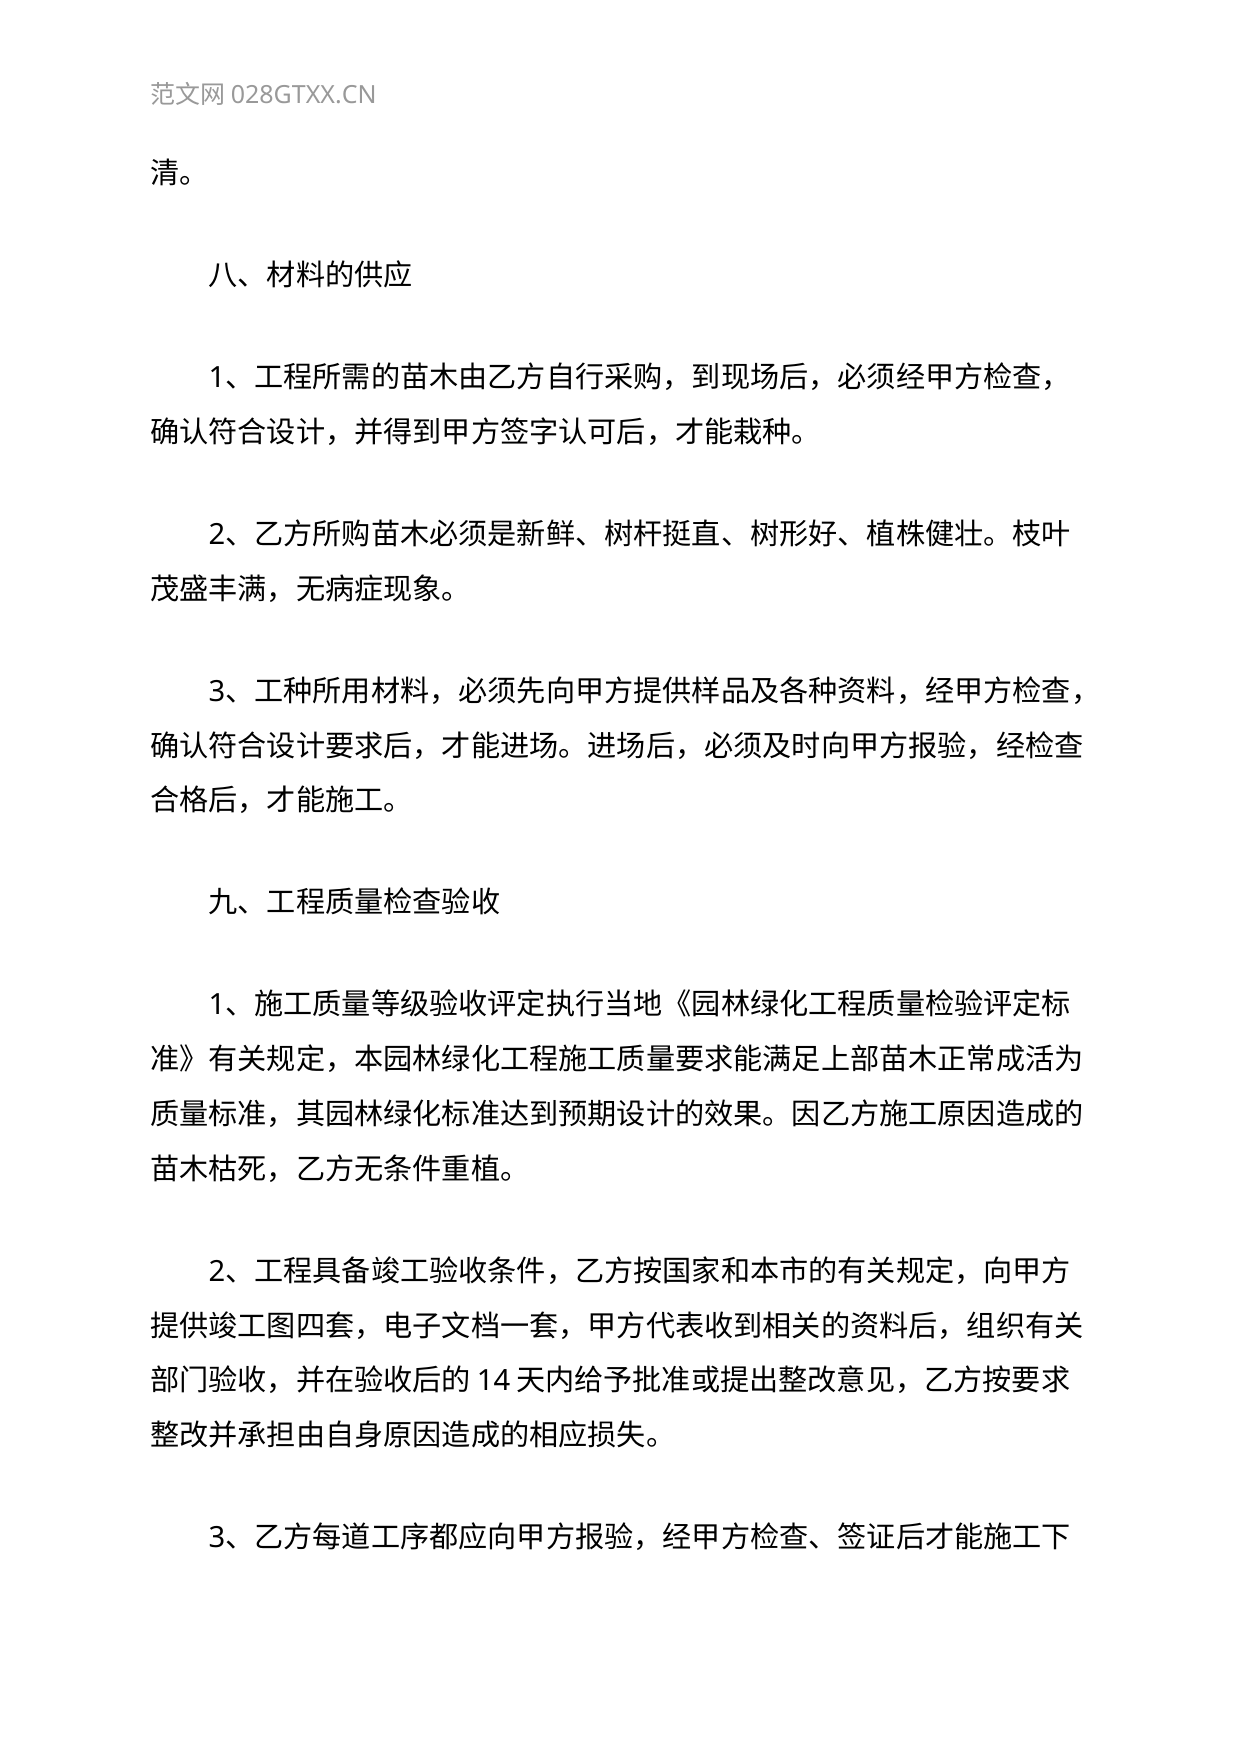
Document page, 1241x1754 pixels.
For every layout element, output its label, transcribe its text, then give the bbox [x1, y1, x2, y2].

text 3、工种所用材料，必须先向甲方提供样品及各种资料，经甲方检查，确认符合设计要求后，才能进场。进场后，必须及时向甲方报验，经检查合格后，才能施工。 [150, 667, 1090, 819]
text 2、工程具备竣工验收条件，乙方按国家和本市的有关规定，向甲方提供竣工图四套，电子文档一套，甲方代表收到相关的资料后，组织有关部门验收，并在验收后的14天内给予批准或提出整改意见，乙方按要求整改并承担由自身原因造成的相应损失。 [150, 1247, 1090, 1454]
text 1、施工质量等级验收评定执行当地《园林绿化工程质量检验评定标准》有关规定，本园林绿化工程施工质量要求能满足上部苗木正常成活为质量标准，其园林绿化标准达到预期设计的效果。因乙方施工原因造成的苗木枯死，乙方无条件重植。 [150, 981, 1090, 1188]
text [150, 1514, 1090, 1556]
text 九、工程质量检查验收 [150, 879, 1090, 921]
text 2、乙方所购苗木必须是新鲜、树杆挺直、树形好、植株健壮。枝叶茂盛丰满，无病症现象。 [150, 510, 1090, 608]
text 1、工程所需的苗木由乙方自行采购，到现场后，必须经甲方检查，确认符合设计，并得到甲方签字认可后，才能栽种。 [150, 353, 1090, 451]
text 八、材料的供应 [150, 252, 1090, 294]
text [150, 150, 1090, 192]
